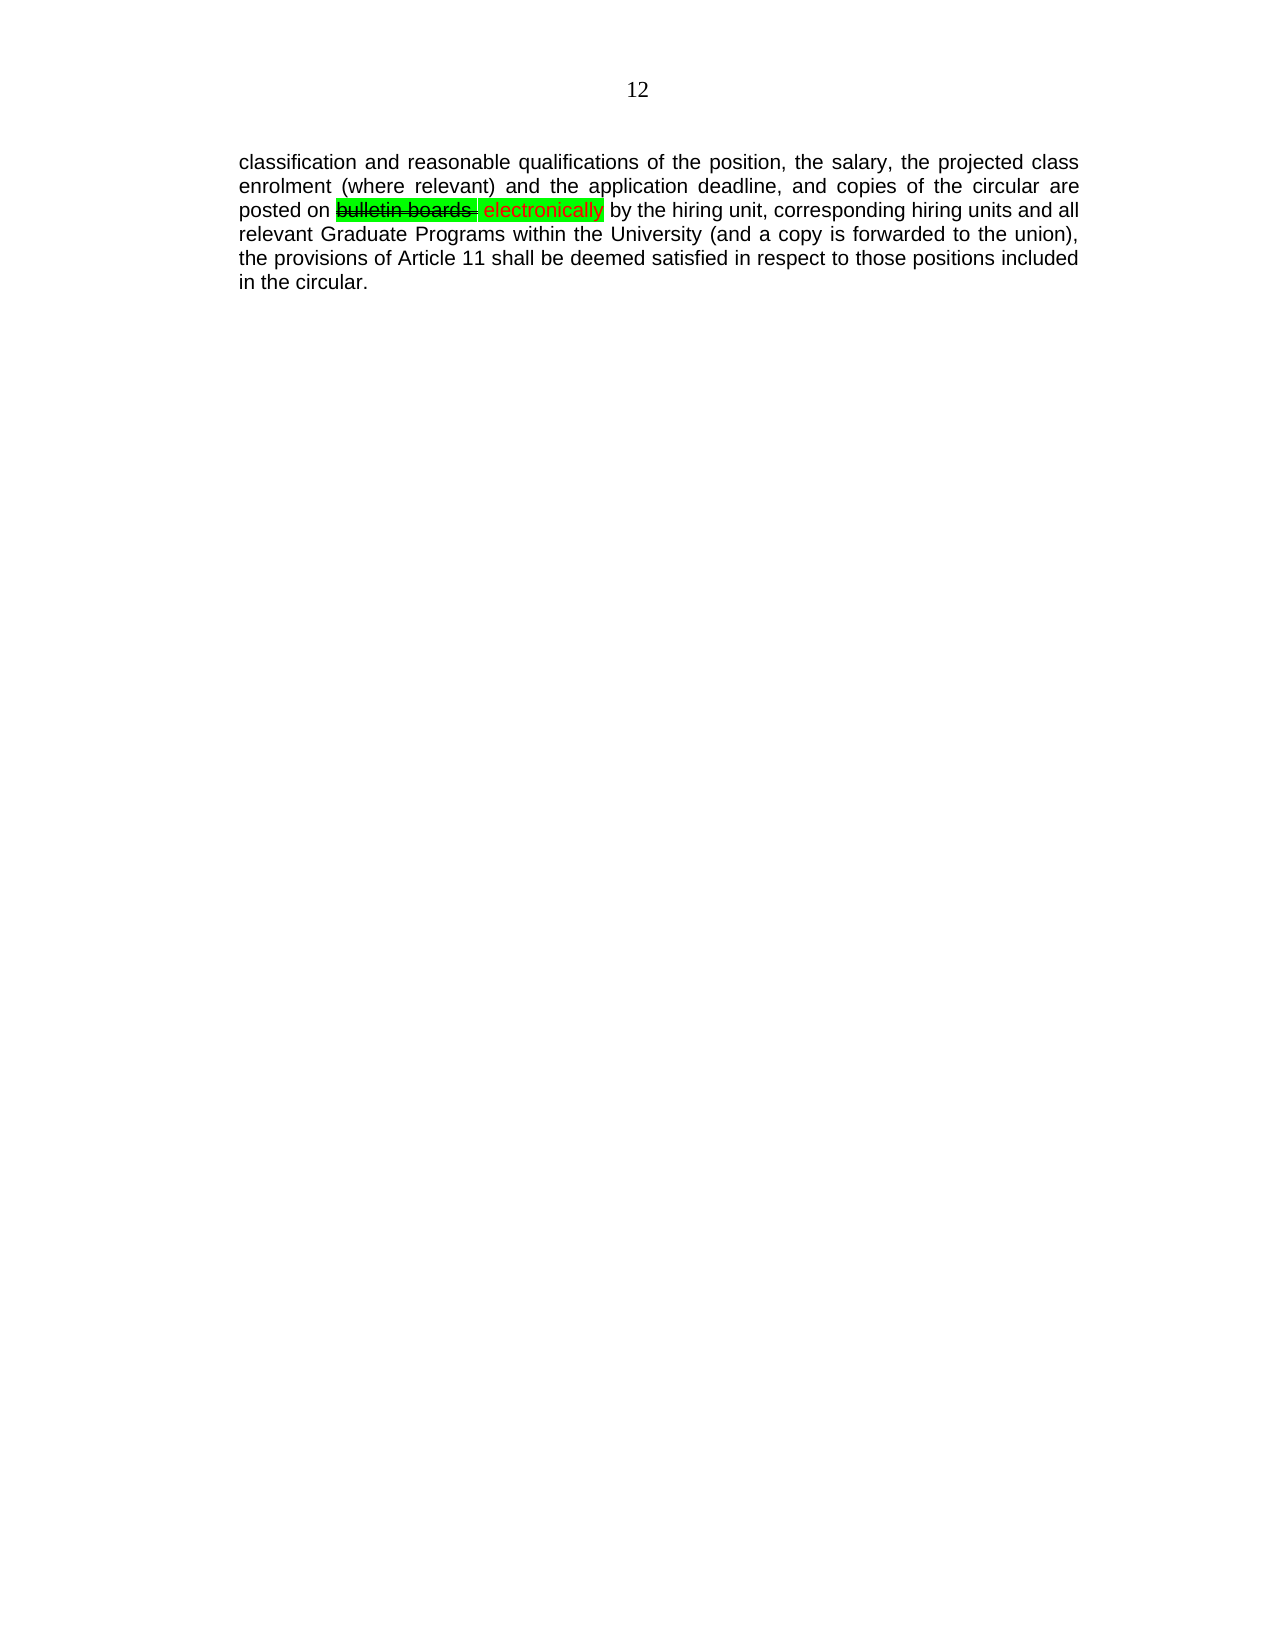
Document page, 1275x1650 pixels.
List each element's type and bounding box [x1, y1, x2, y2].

list [150, 150, 1080, 294]
